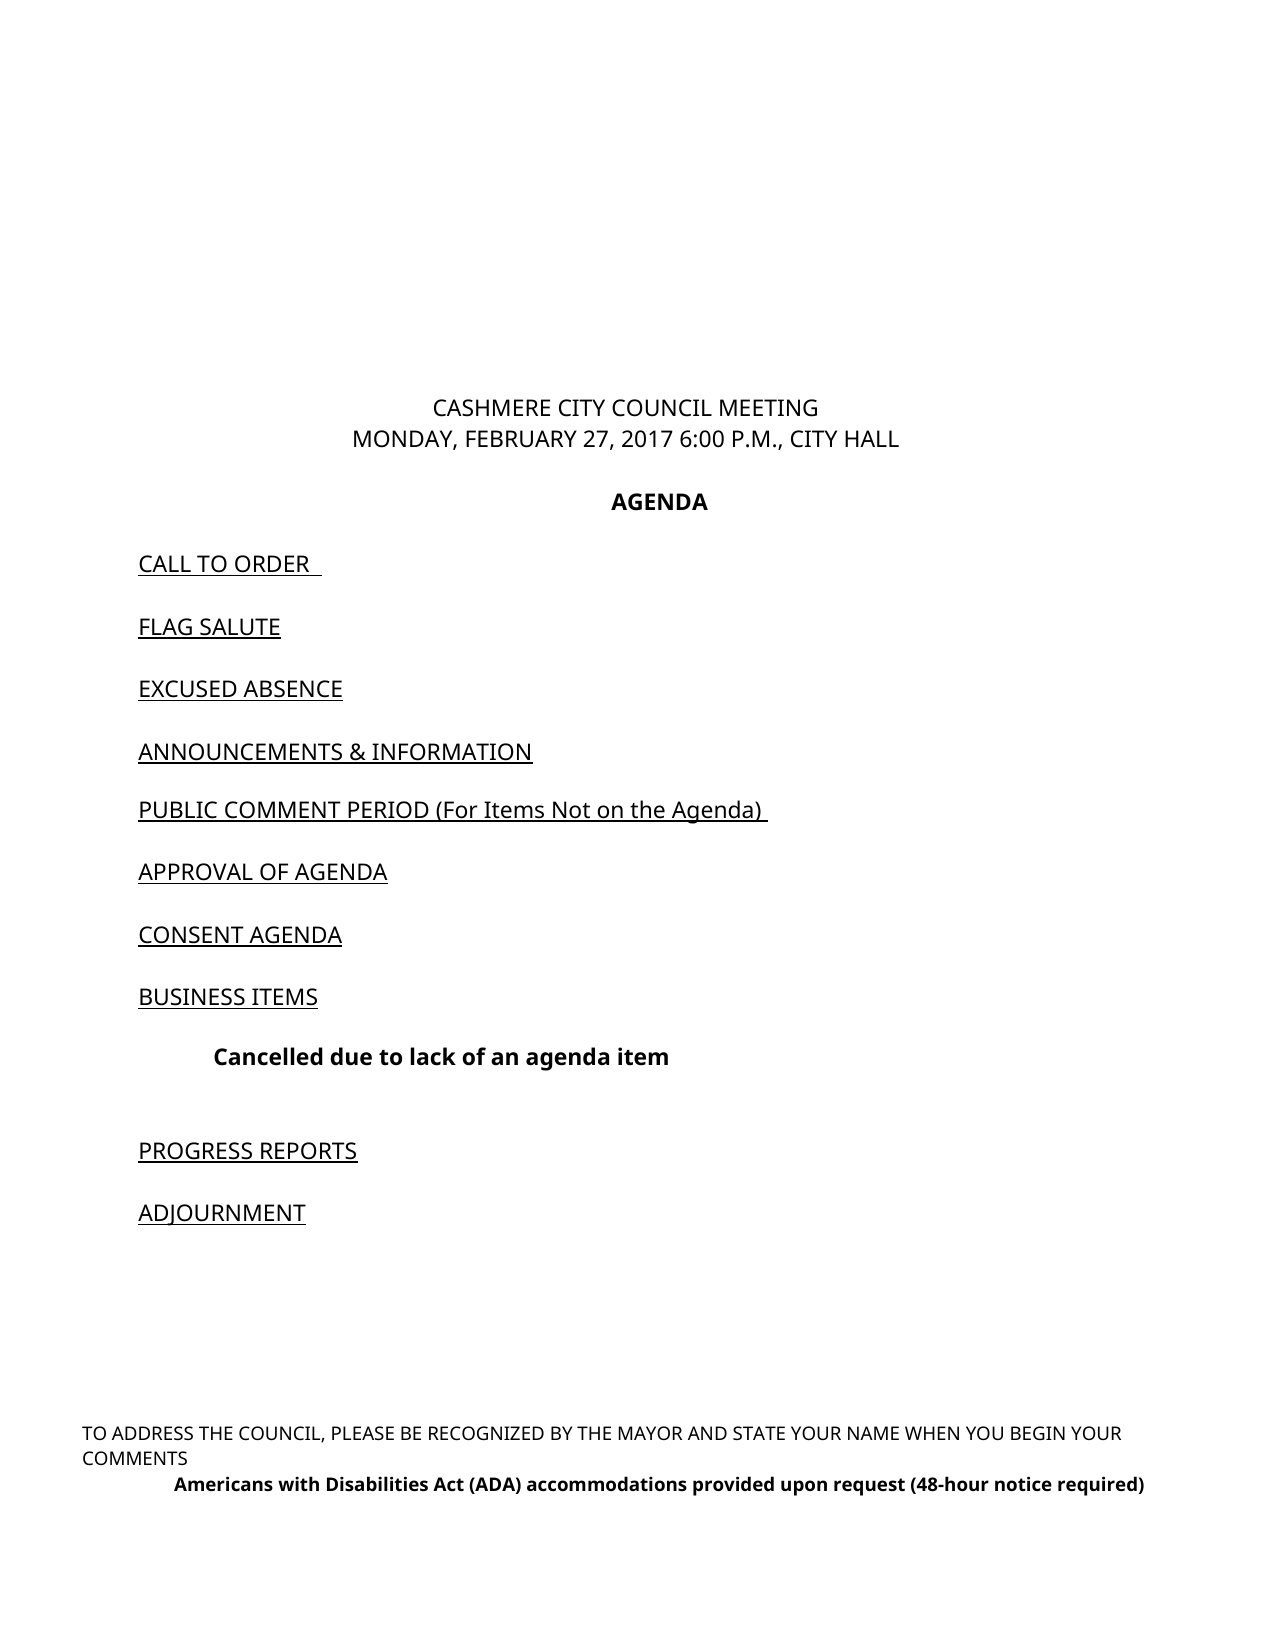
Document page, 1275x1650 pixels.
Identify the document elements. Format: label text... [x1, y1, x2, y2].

subtitle ANNOUNCEMENTS & INFORMATION [138, 736, 1181, 767]
subtitle PUBLIC COMMENT PERIOD (For Items Not on the Agenda) [138, 793, 1181, 825]
subtitle EXCUSED ABSENCE [138, 673, 1181, 705]
subtitle CONSENT AGENDA [138, 918, 1181, 950]
text Cancelled due to lack of an agenda item [138, 1041, 1181, 1072]
subtitle AGENDA [138, 486, 1181, 517]
text MONDAY, FEBRUARY 27, 2017 6:00 P.M., CITY HALL [138, 423, 1181, 455]
text CASHMERE CITY COUNCIL MEETING [138, 392, 1181, 423]
subtitle BUSINESS ITEMS [138, 981, 1181, 1012]
subtitle APPROVAL OF AGENDA [138, 856, 1181, 887]
text FLAG SALUTE [138, 611, 1181, 642]
list PROGRESS REPORTS [138, 1135, 1181, 1166]
list ADJOURNMENT [138, 1197, 1181, 1228]
text CALL TO ORDER [138, 548, 1181, 580]
